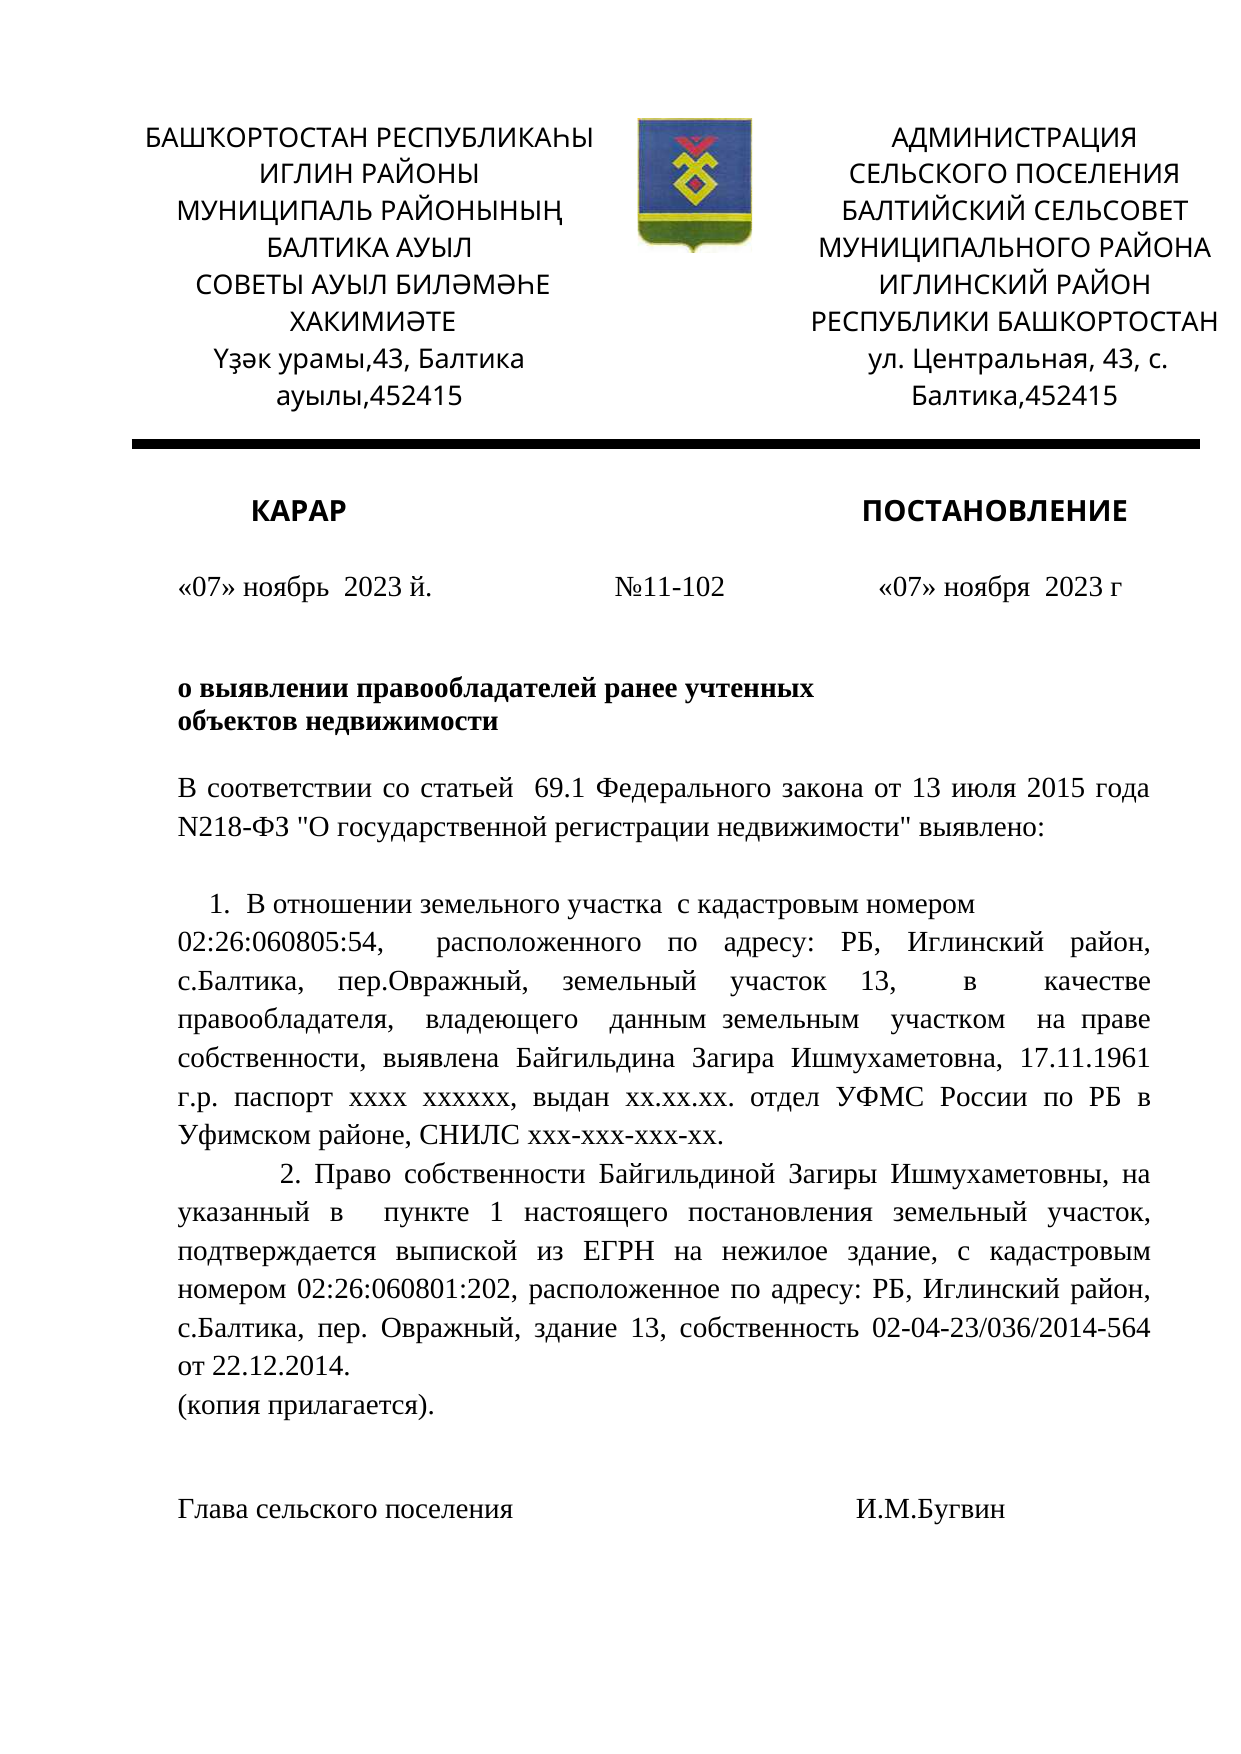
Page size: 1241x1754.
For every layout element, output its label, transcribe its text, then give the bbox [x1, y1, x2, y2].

table_header АДМИНИСТРАЦИЯ СЕЛЬСКОГО ПОСЕЛЕНИЯ БАЛТИЙСКИЙ СЕЛЬСОВЕТ МУНИЦИПАЛЬНОГО РАЙОНА ИГЛИНСКИЙ РАЙОН РЕСПУБЛИКИ БАШКОРТОСТАН ул. Центральная, 43, с. Балтика,452415 [793, 118, 1224, 413]
text Глава сельского поселения И.М.Бугвин [177, 1491, 1152, 1525]
list В отношении земельного участка с кадастровым номером [208, 886, 1152, 919]
table_header [605, 118, 793, 413]
text о выявлении правообладателей ранее учтенных [177, 670, 1152, 703]
text 2. Право собственности Байгильдиной Загиры Ишмухаметовны, на указанный в пункте 1 настоящего постановления земельный участок, подтверждается выпиской из ЕГРН на нежилое здание, с кадастровым номером 02:26:060801:202, расположенное по адресу: РБ, Иглинский район, с.Балтика, пер. Овражный, здание 13, собственность 02-04-23/036/2014-564 от 22.12.2014. [177, 1156, 1152, 1382]
text объектов недвижимости [177, 703, 1152, 737]
picture [637, 118, 753, 253]
text В соответствии со статьей 69.1 Федерального закона от 13 июля 2015 года N218-ФЗ "О государственной регистрации недвижимости" выявлено: [177, 770, 1152, 842]
text «07» ноябрь 2023 й. №11-102 «07» ноября 2023 г [177, 569, 1152, 603]
text КАРАР ПОСТАНОВЛЕНИЕ [177, 490, 1152, 529]
text 02:26:060805:54, расположенного по адресу: РБ, Иглинский район, с.Балтика, пер.Овражный, земельный участок 13, в качестве правообладателя, владеющего данным земельным участком на праве собственности, выявлена Байгильдина Загира Ишмухаметовна, 17.11.1961 г.р. паспорт xxxx xxxxxx, выдан xx.xx.xx. отдел УФМС России по РБ в Уфимском районе, СНИЛС xxx-xxx-xxx-xx. [177, 924, 1152, 1151]
table_header БАШҠОРТОСТАН РЕСПУБЛИКАҺЫ ИГЛИН РАЙОНЫ МУНИЦИПАЛЬ РАЙОНЫНЫҢ БАЛТИКА АУЫЛ СОВЕТЫ АУЫЛ БИЛӘМӘҺЕ ХАКИМИӘТЕ Yҙәк урамы,43, Балтика ауылы,452415 [121, 118, 605, 413]
text (копия прилагается). [177, 1387, 1152, 1421]
